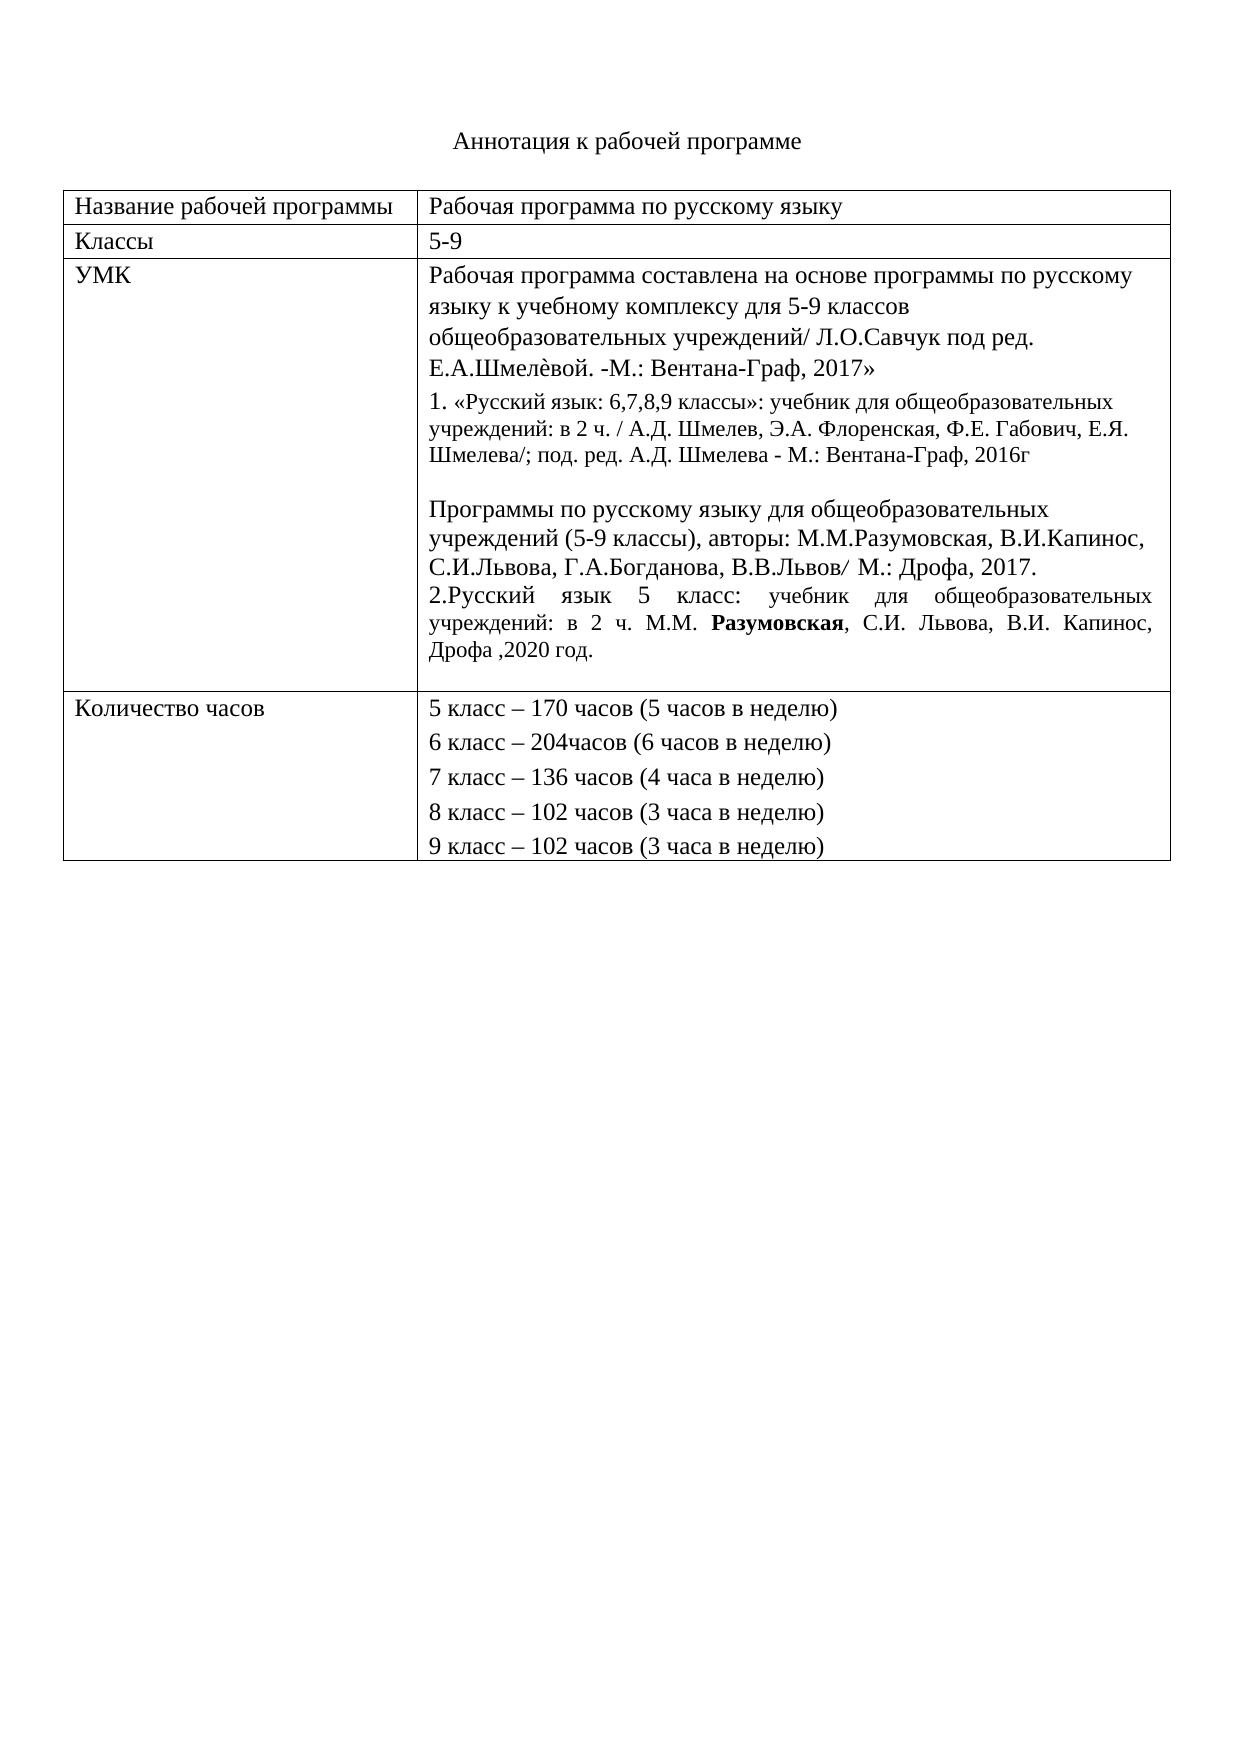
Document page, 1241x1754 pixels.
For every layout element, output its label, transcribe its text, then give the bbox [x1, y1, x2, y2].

table_header Рабочая программа по русскому языку [418, 191, 1170, 224]
table_cell Количество часов [64, 692, 417, 860]
table_cell класс – 170 часов (5 часов в неделю) класс – 204часов (6 часов в неделю) класс – 136 часов (4 часа в неделю) класс – 102 часов (3 часа в неделю) класс – 102 часов (3 часа в неделю) [418, 692, 1170, 860]
table_cell Классы [64, 225, 417, 258]
table_header Название рабочей программы [64, 191, 417, 224]
table_cell Рабочая программа составлена на основе программы по русскому языку к учебному комплексу для 5-9 классов общеобразовательных учреждений/ Л.О.Савчук под ред. Е.А.Шмелѐвой. -М.: Вентана-Граф, 2017» 1. «Русский язык: 6,7,8,9 классы»: учебник для общеобразовательных учреждений: в 2 ч. / А.Д. Шмелев, Э.А. Флоренская, Ф.Е. Габович, Е.Я. Шмелева/; под. ред. А.Д. Шмелева - М.: Вентана-Граф, 2016г Программы по русскому языку для общеобразовательных учреждений (5-9 классы), авторы: М.М.Разумовская, В.И.Капинос, С.И.Львова, Г.А.Богданова, В.В.Львов/ М.: Дрофа, 2017. 2.Русский язык 5 класс: учебник для общеобразовательных учреждений: в 2 ч. М.М. Разумовская, С.И. Львова, В.И. Капинос, Дрофа ,2020 год. [418, 259, 1170, 691]
table_cell УМК [64, 259, 417, 691]
text Аннотация к рабочей программе [74, 126, 802, 154]
table_cell 5-9 [418, 225, 1170, 258]
